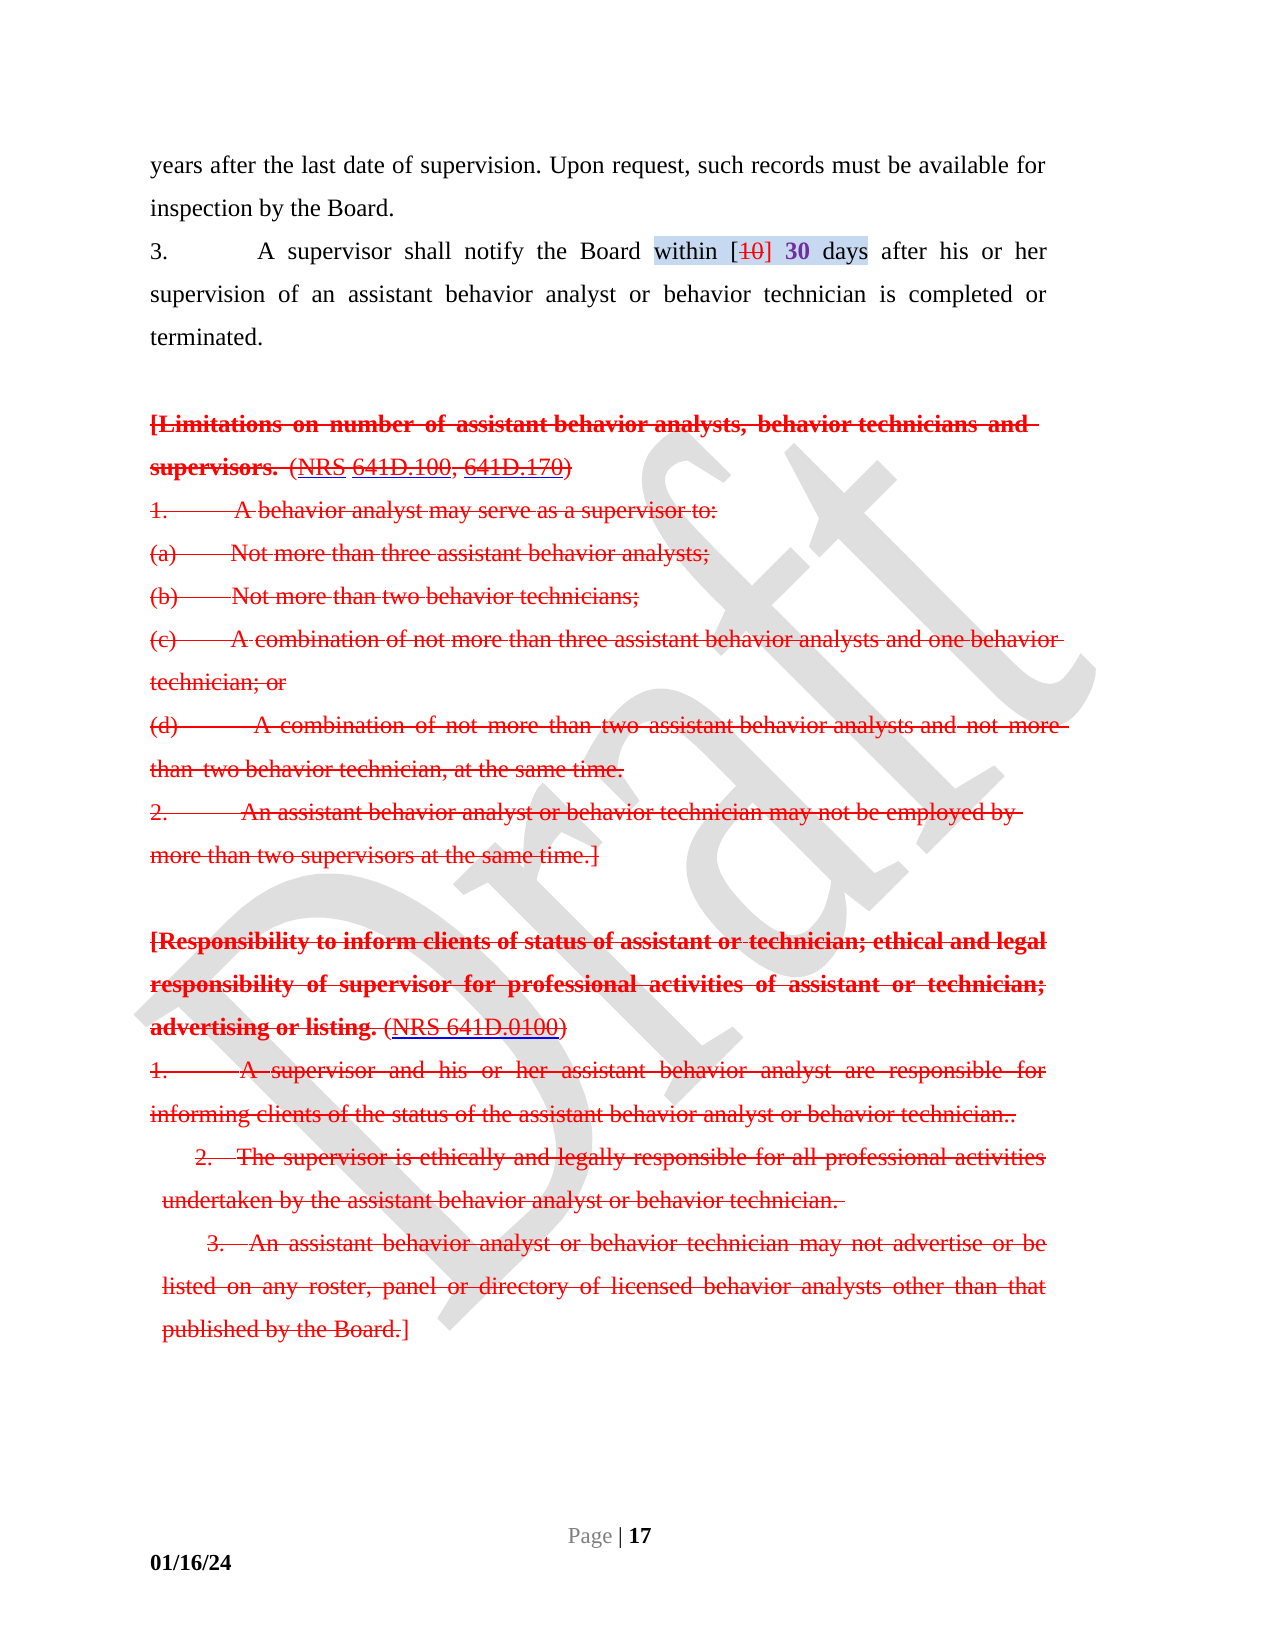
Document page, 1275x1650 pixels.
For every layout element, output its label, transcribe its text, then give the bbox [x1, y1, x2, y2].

subtitle [Responsibility to inform clients of status of assistant or technician; ethical and legal responsibility of supervisor for professional activities of assistant or technician; advertising or listing. (NRS 641D.0100) [150, 926, 1047, 942]
list Not more than three assistant behavior analysts; [150, 538, 1069, 567]
list A combination of not more than two assistant behavior analysts and not more than two behavior technician, at the same time. [150, 727, 1069, 782]
list A behavior analyst may serve as a supervisor to: [150, 495, 1069, 524]
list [150, 150, 1047, 222]
list An assistant behavior analyst or behavior technician may not advertise or be listed on any roster, panel or directory of licensed behavior analysts other than that published by the Board.] [162, 1228, 1047, 1343]
list A supervisor shall notify the Board within [10] 30 days after his or her supervision of an assistant behavior analyst or behavior technician is completed or terminated. [150, 236, 1047, 351]
list A combination of not more than three assistant behavior analysts and one behavior technician; or [150, 624, 1069, 696]
list A combination of not more than two assistant behavior analysts and not more than two behavior technician, at the same time. [150, 711, 1069, 726]
list A supervisor and his or her assistant behavior analyst are responsible for informing clients of the status of the assistant behavior analyst or behavior technician.. [150, 1056, 1047, 1127]
list An assistant behavior analyst or behavior technician may not be employed by more than two supervisors at the same time.] [150, 797, 1047, 869]
subtitle [Responsibility to inform clients of status of assistant or technician; ethical and legal responsibility of supervisor for professional activities of assistant or technician; advertising or listing. (NRS 641D.0100) [150, 943, 1047, 1041]
list Not more than two behavior technicians; [150, 581, 1069, 610]
text [Limitations on number of assistant behavior analysts, behavior technicians and supervisors. (NRS 641D.100, 641D.170) [150, 409, 1069, 481]
list The supervisor is ethically and legally responsible for all professional activities undertaken by the assistant behavior analyst or behavior technician. [162, 1142, 1047, 1214]
